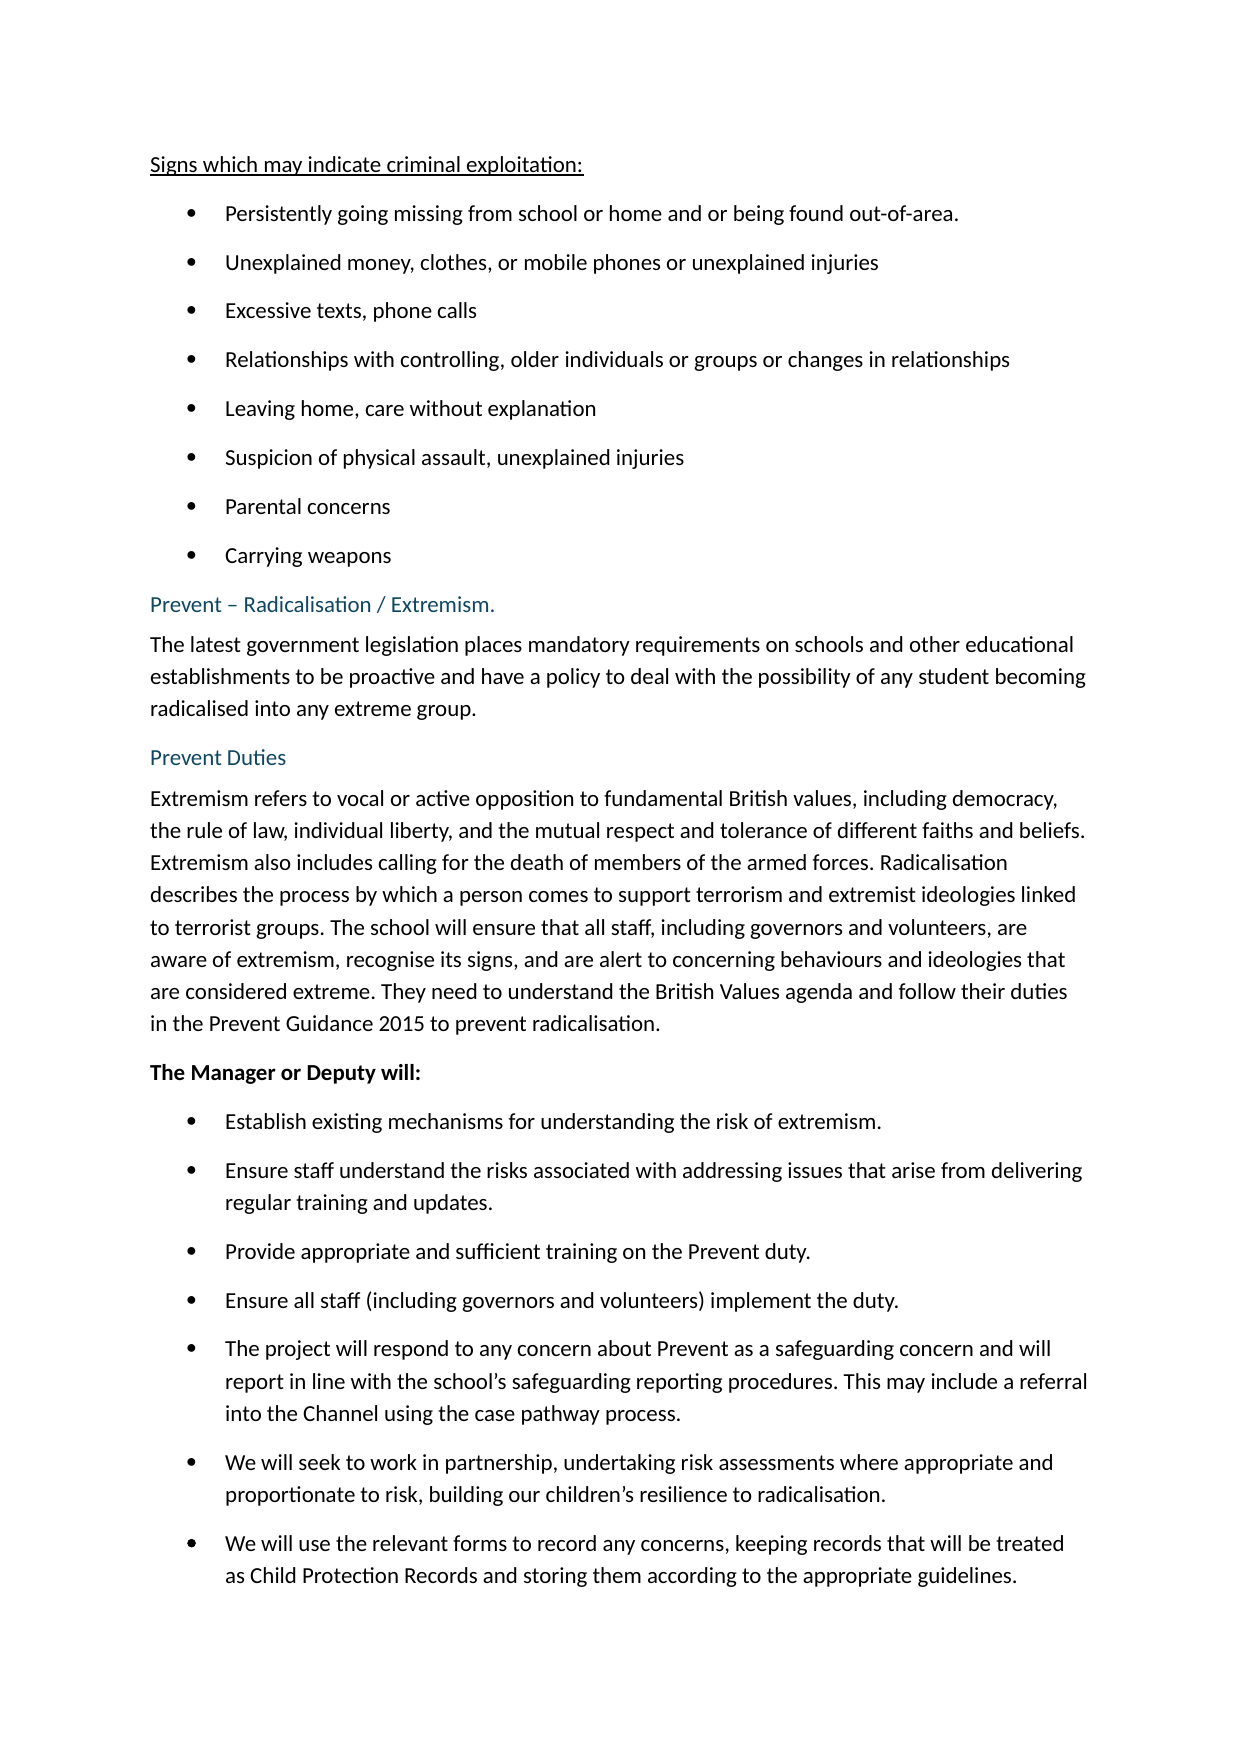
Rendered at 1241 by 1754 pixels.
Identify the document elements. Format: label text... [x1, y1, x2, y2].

subtitle Prevent – Radicalisation / Extremism. [150, 590, 1090, 618]
list Suspicion of physical assault, unexplained injuries [187, 443, 1090, 471]
list Provide appropriate and sufficient training on the Prevent duty. [187, 1237, 1090, 1265]
list Ensure all staff (including governors and volunteers) implement the duty. [187, 1286, 1090, 1314]
list Persistently going missing from school or home and or being found out-of-area. [187, 199, 1090, 227]
list Ensure staff understand the risks associated with addressing issues that arise from delivering regular training and updates. [187, 1156, 1090, 1216]
list Carrying weapons [187, 541, 1090, 569]
text The Manager or Deputy will: [150, 1058, 1090, 1086]
text Extremism refers to vocal or active opposition to fundamental British values, including democracy, the rule of law, individual liberty, and the mutual respect and tolerance of different faiths and beliefs. Extremism also includes calling for the death of members of the armed forces. Radicalisation describes the process by which a person comes to support terrorism and extremist ideologies linked to terrorist groups. The school will ensure that all staff, including governors and volunteers, are aware of extremism, recognise its signs, and are alert to concerning behaviours and ideologies that are considered extreme. They need to understand the British Values agenda and follow their duties in the Prevent Guidance 2015 to prevent radicalisation. [150, 784, 1090, 1037]
list Excessive texts, phone calls [187, 297, 1090, 324]
list Establish existing mechanisms for understanding the risk of extremism. [187, 1107, 1090, 1135]
list Leaving home, care without explanation [187, 394, 1090, 422]
list Parental concerns [187, 492, 1090, 520]
list We will seek to work in partnership, undertaking risk assessments where appropriate and proportionate to risk, building our children’s resilience to radicalisation. [187, 1448, 1090, 1508]
list Unexplained money, clothes, or mobile phones or unexplained injuries [187, 248, 1090, 276]
text Signs which may indicate criminal exploitation: [150, 150, 1090, 178]
list The project will respond to any concern about Prevent as a safeguarding concern and will report in line with the school’s safeguarding reporting procedures. This may include a referral into the Channel using the case pathway process. [187, 1334, 1090, 1427]
text The latest government legislation places mandatory requirements on schools and other educational establishments to be proactive and have a policy to deal with the possibility of any student becoming radicalised into any extreme group. [150, 630, 1090, 723]
list We will use the relevant forms to record any concerns, keeping records that will be treated as Child Protection Records and storing them according to the appropriate guidelines. [187, 1529, 1090, 1589]
list Relationships with controlling, older individuals or groups or changes in relationships [187, 345, 1090, 373]
subtitle Prevent Duties [150, 743, 1090, 771]
